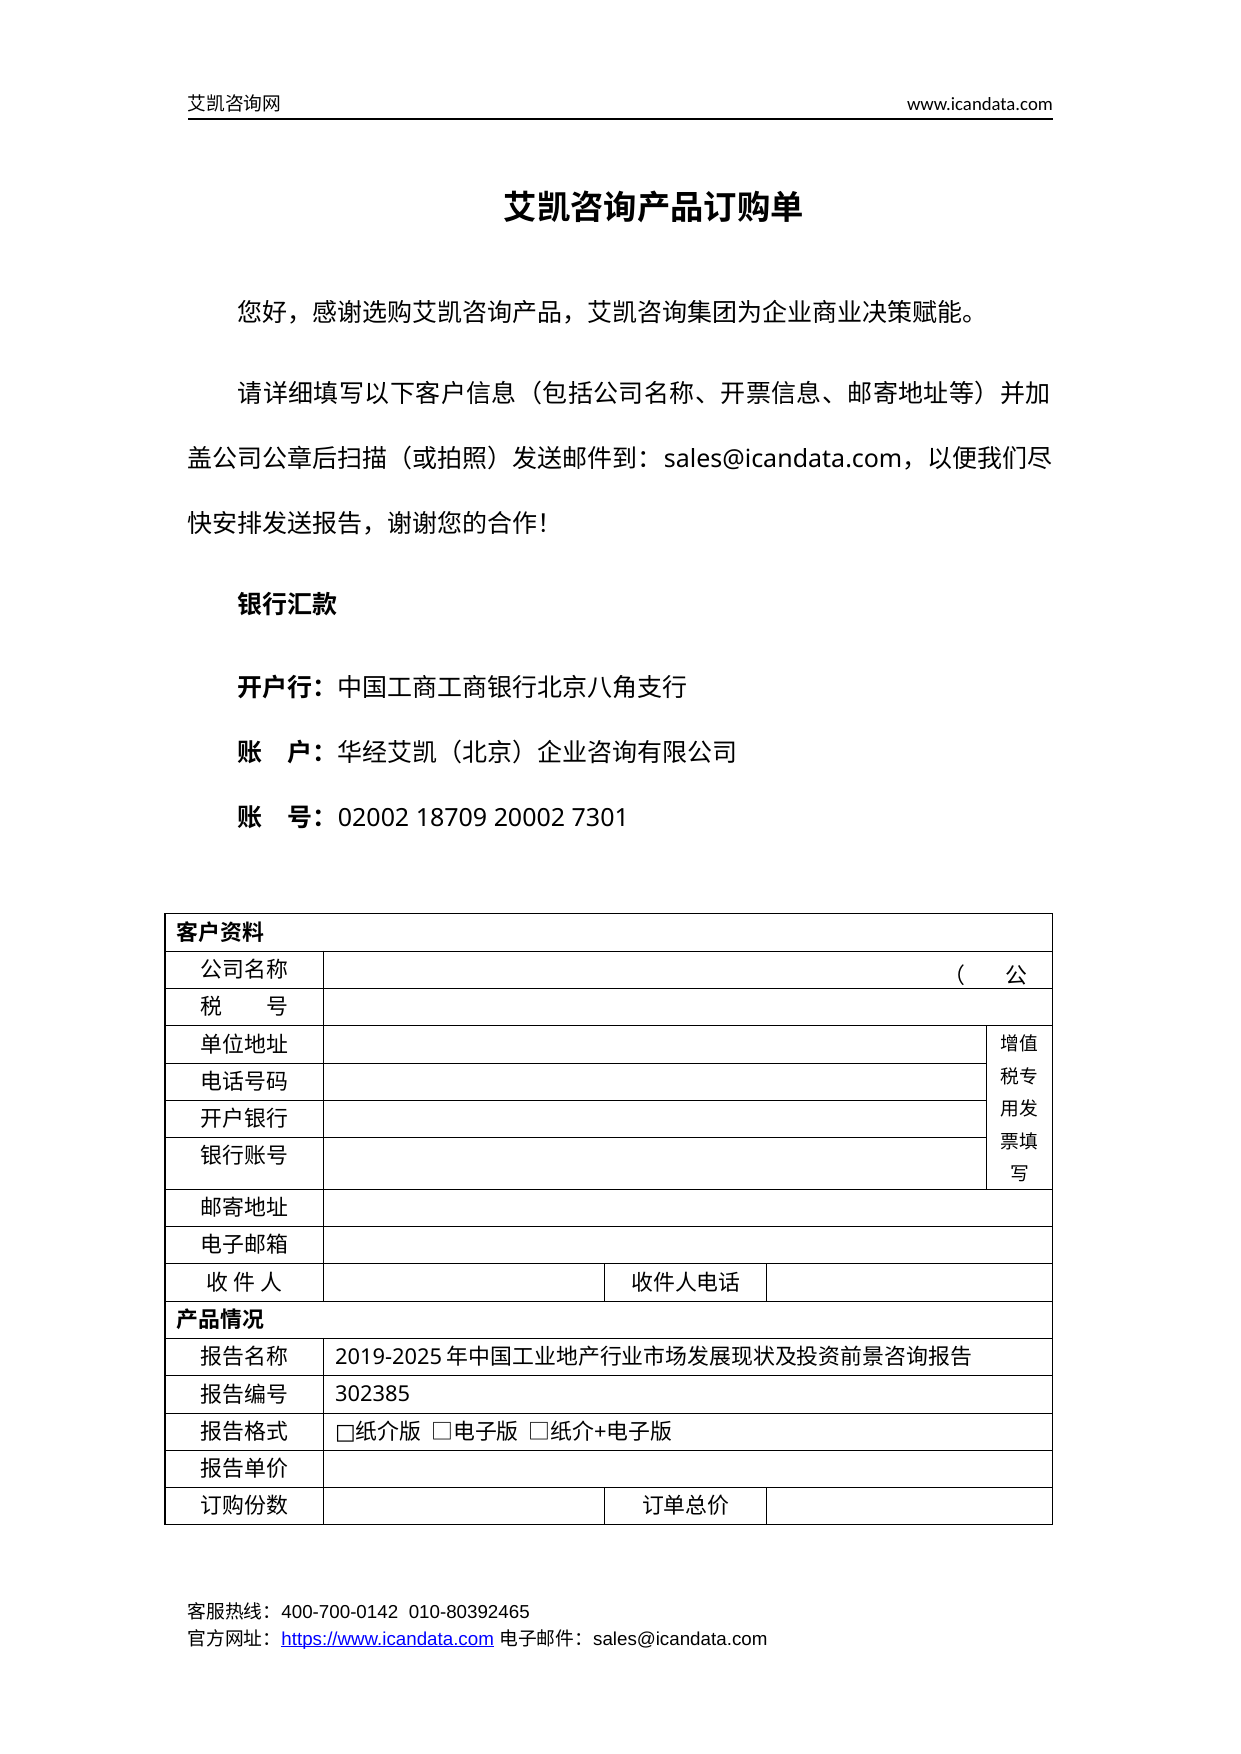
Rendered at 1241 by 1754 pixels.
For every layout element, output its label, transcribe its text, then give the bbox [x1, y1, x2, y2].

table_cell 报告编号 [166, 1376, 323, 1412]
table_cell [324, 1451, 1052, 1487]
table_cell [324, 1101, 986, 1137]
table_cell 报告名称 [166, 1339, 323, 1375]
table_cell [324, 989, 1052, 1025]
table_cell 单位地址 [166, 1026, 323, 1062]
table_cell 报告单价 [166, 1451, 323, 1487]
table_cell 收 件 人 [166, 1264, 323, 1301]
table_cell [767, 1488, 1052, 1524]
text 请详细填写以下客户信息（包括公司名称、开票信息、邮寄地址等）并加盖公司公章后扫描（或拍照）发送邮件到：sales@icandata.com，以便我们尽快安排发送报告，谢谢您的合作！ [187, 359, 1053, 554]
table_cell 收件人电话 [605, 1264, 766, 1301]
table_cell 报告格式 [166, 1414, 323, 1450]
table_cell [324, 1026, 986, 1062]
table_cell [767, 1264, 1052, 1301]
table_cell 电话号码 [166, 1064, 323, 1100]
text 银行汇款 [187, 570, 1053, 635]
table_header 客户资料 [166, 914, 1052, 951]
table_cell 税 号 [166, 989, 323, 1025]
table_cell 订单总价 [605, 1488, 766, 1524]
text 您好，感谢选购艾凯咨询产品，艾凯咨询集团为企业商业决策赋能。 [187, 278, 1053, 343]
table_cell 302385 [324, 1376, 1052, 1412]
table_cell 开户银行 [166, 1101, 323, 1137]
table_cell [324, 1227, 1052, 1263]
table_cell 产品情况 [166, 1302, 1052, 1338]
text 开户行：中国工商工商银行北京八角支行 [187, 653, 1053, 718]
table_cell 电子邮箱 [166, 1227, 323, 1263]
table_cell 2019-2025年中国工业地产行业市场发展现状及投资前景咨询报告 [324, 1339, 1052, 1375]
table_cell 公司名称 [166, 952, 323, 988]
table_cell 银行账号 [166, 1138, 323, 1189]
table_cell [324, 1190, 1052, 1226]
table_cell [324, 1264, 604, 1301]
text 艾凯咨询产品订购单 [187, 172, 1053, 237]
table_cell 增值税专用发票填写 [987, 1026, 1052, 1189]
table_cell [324, 952, 1052, 988]
text 账 户：华经艾凯（北京）企业咨询有限公司 [187, 718, 1053, 783]
table_cell [324, 1064, 986, 1100]
table_cell 邮寄地址 [166, 1190, 323, 1226]
text 账 号：02002 18709 20002 7301 [187, 783, 1053, 848]
table_cell [324, 1138, 986, 1189]
table_cell [324, 1488, 604, 1524]
table_cell 订购份数 [166, 1488, 323, 1524]
table_cell □纸介版 □电子版 □纸介+电子版 [324, 1414, 1052, 1450]
